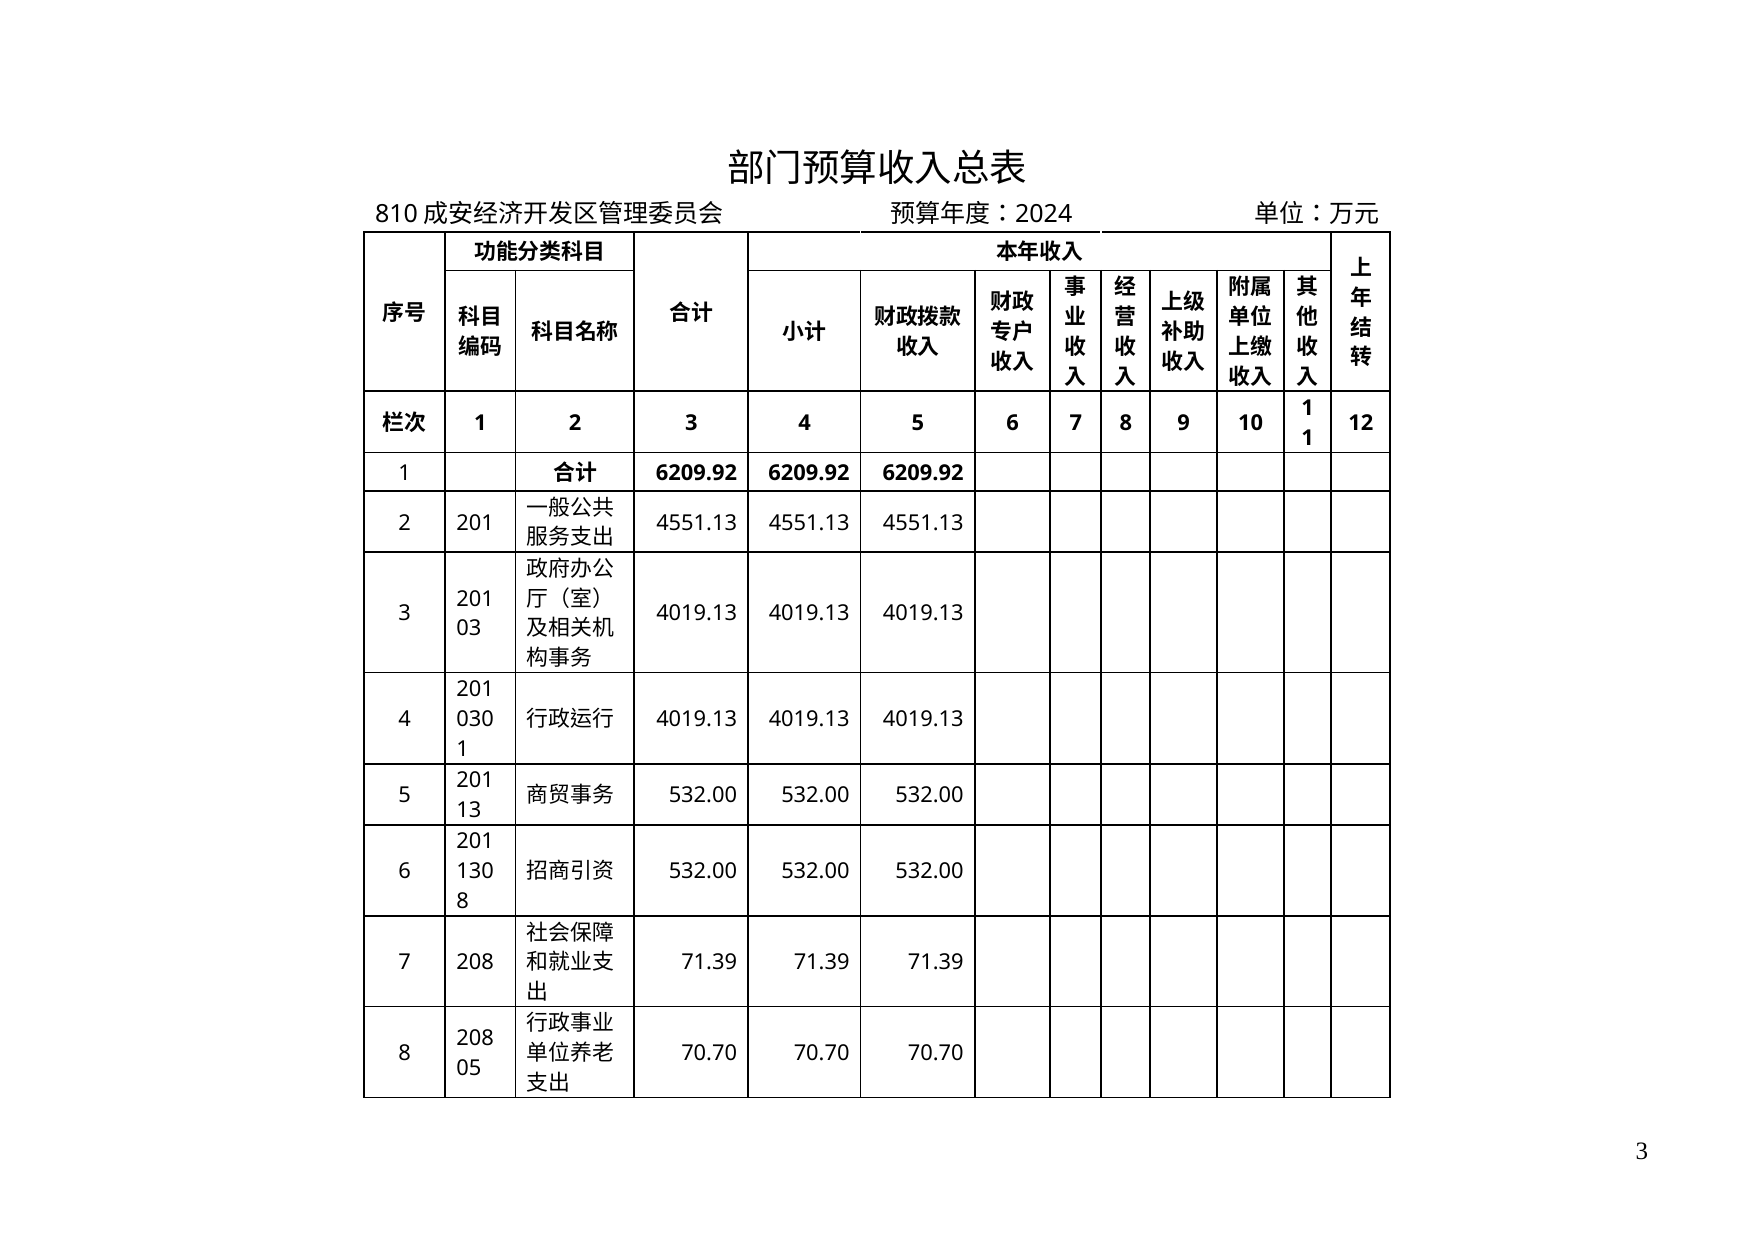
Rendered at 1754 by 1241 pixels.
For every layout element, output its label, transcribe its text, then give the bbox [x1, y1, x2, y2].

table_cell 71.39 [861, 917, 974, 1006]
table_cell [1332, 673, 1389, 763]
table_cell 532.00 [749, 765, 860, 824]
table_header 预算年度：2024 [861, 195, 1100, 231]
table_cell [1332, 492, 1389, 551]
table_cell 4 [749, 392, 860, 452]
table_cell [1218, 673, 1283, 763]
table_cell 4551.13 [749, 492, 860, 551]
table_cell 经营收入 [1102, 271, 1149, 390]
table_cell 201 [446, 492, 515, 551]
table_cell 政府办公厅（室）及相关机构事务 [516, 553, 633, 672]
table_cell [1218, 1007, 1283, 1097]
table_cell [1102, 673, 1149, 763]
table_cell [1332, 553, 1389, 672]
table_cell 科目 编码 [446, 271, 515, 390]
table_cell 序号 [365, 233, 444, 390]
table_cell 5 [861, 392, 974, 452]
table_cell [976, 917, 1049, 1006]
table_cell 6 [365, 826, 444, 915]
table_cell [1102, 492, 1149, 551]
table_cell 71.39 [749, 917, 860, 1006]
table_cell 3 [635, 392, 747, 452]
table_cell 71.39 [635, 917, 747, 1006]
table_cell 4019.13 [861, 553, 974, 672]
table_cell 附属单位上缴收入 [1218, 271, 1283, 390]
table_cell 5 [365, 765, 444, 824]
table_cell [1285, 453, 1330, 490]
table_cell 532.00 [861, 765, 974, 824]
table_cell 6209.92 [749, 453, 860, 490]
table_cell [1285, 492, 1330, 551]
table_cell 7 [365, 917, 444, 1006]
table_cell 6209.92 [861, 453, 974, 490]
table_cell [1151, 826, 1216, 915]
table_cell 1 [446, 392, 515, 452]
table_cell [1102, 826, 1149, 915]
table_cell 4551.13 [861, 492, 974, 551]
table_cell [976, 673, 1049, 763]
table_cell 合计 [635, 233, 747, 390]
table_cell 4551.13 [635, 492, 747, 551]
table_cell [976, 492, 1049, 551]
table_cell 科目名称 [516, 271, 633, 390]
table_cell 70.70 [749, 1007, 860, 1097]
table_cell [1051, 453, 1100, 490]
table_cell 8 [1102, 392, 1149, 452]
table_cell [1332, 765, 1389, 824]
table_cell 栏次 [365, 392, 444, 452]
table_cell [1151, 453, 1216, 490]
table_cell [1218, 492, 1283, 551]
table_cell [1151, 917, 1216, 1006]
table_cell 其他收入 [1285, 271, 1330, 390]
table_cell [1285, 765, 1330, 824]
table_cell [1102, 553, 1149, 672]
table_cell [1218, 453, 1283, 490]
table_cell [1285, 917, 1330, 1006]
table_cell 功能分类科目 [446, 233, 633, 270]
table_header 单位：万元 [1102, 195, 1389, 231]
table_cell 3 [365, 553, 444, 672]
table_cell 532.00 [749, 826, 860, 915]
table_cell [1332, 453, 1389, 490]
table_cell 70.70 [635, 1007, 747, 1097]
table_cell 7 [1051, 392, 1100, 452]
table_cell 20113 [446, 765, 515, 824]
table_cell 行政事业单位养老支出 [516, 1007, 633, 1097]
table_cell [1151, 553, 1216, 672]
table_cell [1151, 1007, 1216, 1097]
table_cell 208 [446, 917, 515, 1006]
table_cell 行政运行 [516, 673, 633, 763]
table_cell 4019.13 [635, 553, 747, 672]
table_cell [1285, 826, 1330, 915]
table_cell [976, 1007, 1049, 1097]
table_cell 2 [516, 392, 633, 452]
table_cell [446, 453, 515, 490]
text 部门预算收入总表 [106, 142, 1648, 193]
table_cell [1218, 917, 1283, 1006]
table_cell [1102, 917, 1149, 1006]
table_cell [1051, 673, 1100, 763]
table_cell 1 [365, 453, 444, 490]
table_cell [1051, 826, 1100, 915]
table_cell [1218, 765, 1283, 824]
table_cell 8 [365, 1007, 444, 1097]
table_cell [976, 453, 1049, 490]
table_cell 合计 [516, 453, 633, 490]
table_cell [1151, 492, 1216, 551]
table_cell 上级补助收入 [1151, 271, 1216, 390]
table_cell 20805 [446, 1007, 515, 1097]
table_cell [1218, 553, 1283, 672]
table_cell [1102, 453, 1149, 490]
table_cell [1102, 1007, 1149, 1097]
table_cell 小计 [749, 271, 860, 390]
table_cell 一般公共服务支出 [516, 492, 633, 551]
table_cell 12 [1332, 392, 1389, 452]
table_cell 2010301 [446, 673, 515, 763]
table_cell 11 [1285, 392, 1330, 452]
table_cell [1285, 553, 1330, 672]
table_cell [1285, 673, 1330, 763]
table_cell 4019.13 [635, 673, 747, 763]
table_cell 4 [365, 673, 444, 763]
table_cell 4019.13 [749, 673, 860, 763]
table_cell [976, 553, 1049, 672]
table_cell 本年收入 [749, 233, 1330, 270]
table_cell [1218, 826, 1283, 915]
table_cell 2 [365, 492, 444, 551]
table_cell [1051, 917, 1100, 1006]
table_cell 财政专户 收入 [976, 271, 1049, 390]
table_cell [1051, 492, 1100, 551]
table_cell [976, 826, 1049, 915]
table_cell 招商引资 [516, 826, 633, 915]
table_cell [976, 765, 1049, 824]
table_cell 社会保障和就业支出 [516, 917, 633, 1006]
table_cell [1051, 1007, 1100, 1097]
table_cell [1051, 553, 1100, 672]
table_cell [1151, 673, 1216, 763]
table_cell 10 [1218, 392, 1283, 452]
table_cell [1102, 765, 1149, 824]
table_cell 上年结转 [1332, 233, 1389, 390]
table_cell 6 [976, 392, 1049, 452]
table_cell 财政拨款 收入 [861, 271, 974, 390]
table_cell 4019.13 [749, 553, 860, 672]
table_header 810成安经济开发区管理委员会 [365, 195, 860, 231]
table_cell 532.00 [635, 765, 747, 824]
table_cell [1332, 1007, 1389, 1097]
table_cell 6209.92 [635, 453, 747, 490]
table_cell [1051, 765, 1100, 824]
table_cell [1332, 917, 1389, 1006]
table_cell 70.70 [861, 1007, 974, 1097]
table_cell 532.00 [635, 826, 747, 915]
table_cell [1332, 826, 1389, 915]
table_cell 2011308 [446, 826, 515, 915]
table_cell 9 [1151, 392, 1216, 452]
table_cell [1151, 765, 1216, 824]
table_cell 532.00 [861, 826, 974, 915]
table_cell 4019.13 [861, 673, 974, 763]
table_cell 20103 [446, 553, 515, 672]
table_cell 事业收入 [1051, 271, 1100, 390]
table_cell [1285, 1007, 1330, 1097]
table_cell 商贸事务 [516, 765, 633, 824]
